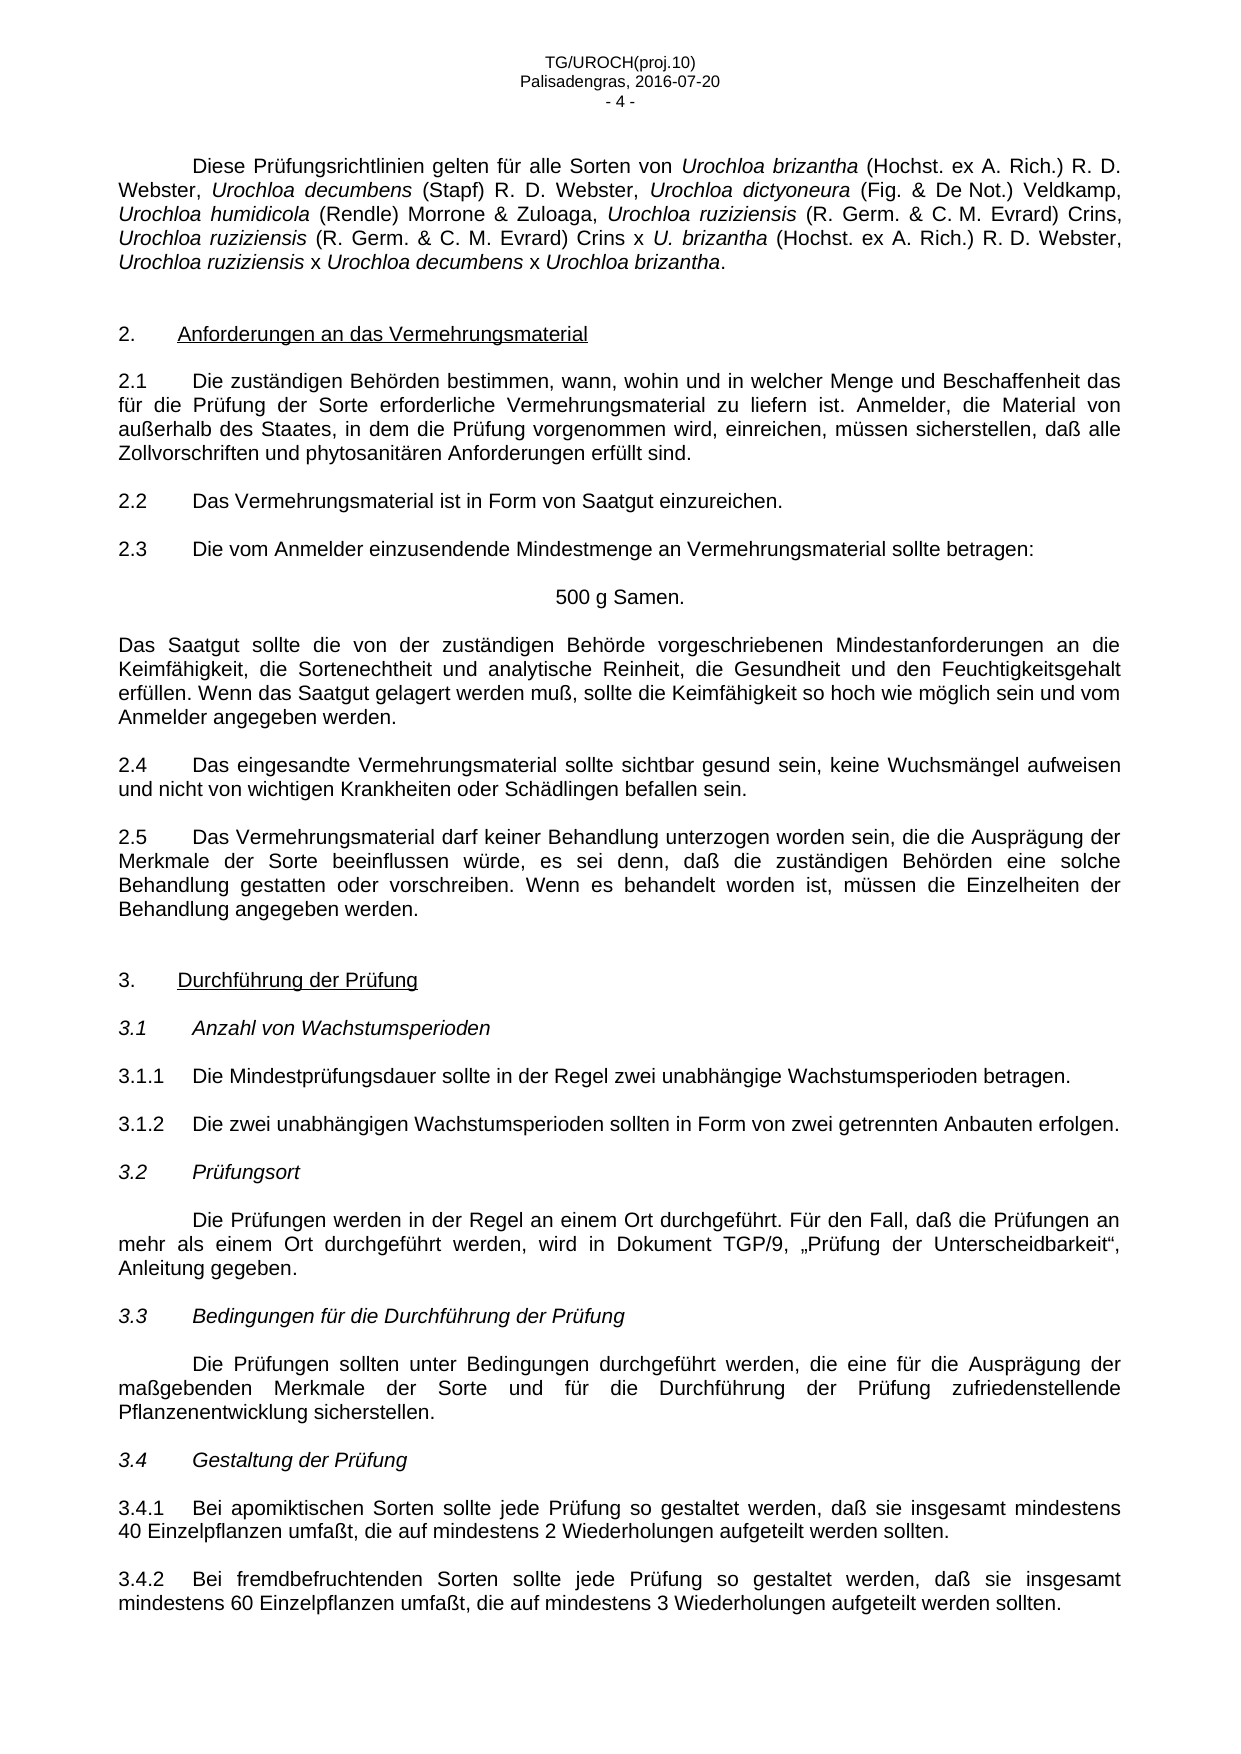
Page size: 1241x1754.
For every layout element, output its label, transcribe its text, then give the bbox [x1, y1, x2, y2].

subtitle 3.2 Prüfungsort [118, 1160, 1122, 1184]
subtitle 3.3 Bedingungen für die Durchführung der Prüfung [118, 1304, 1122, 1328]
subtitle Anforderungen an das Vermehrungsmaterial [118, 321, 1122, 345]
text 2.5 Das Vermehrungsmaterial darf keiner Behandlung unterzogen worden sein, die die Ausprägung der Merkmale der Sorte beeinflussen würde, es sei denn, daß die zuständigen Behörden eine solche Behandlung gestatten oder vorschreiben. Wenn es behandelt worden ist, müssen die Einzelheiten der Behandlung angegeben werden. [118, 824, 1122, 920]
subtitle 3.1 Anzahl von Wachstumsperioden [118, 1016, 1122, 1040]
text Die Prüfungen sollten unter Bedingungen durchgeführt werden, die eine für die Ausprägung der maßgebenden Merkmale der Sorte und für die Durchführung der Prüfung zufriedenstellende Pflanzenentwicklung sicherstellen. [118, 1352, 1122, 1423]
text Diese Prüfungsrichtlinien gelten für alle Sorten von Urochloa brizantha (Hochst. ex A. Rich.) R. D. Webster, Urochloa decumbens (Stapf) R. D. Webster, Urochloa dictyoneura (Fig. & De Not.) Veldkamp, Urochloa humidicola (Rendle) Morrone & Zuloaga, Urochloa ruziziensis (R. Germ. & C. M. Evrard) Crins, Urochloa ruziziensis (R. Germ. & C. M. Evrard) Crins x U. brizantha (Hochst. ex A. Rich.) R. D. Webster, Urochloa ruziziensis x Urochloa decumbens x Urochloa brizantha. [118, 154, 1122, 273]
text 2.4 Das eingesandte Vermehrungsmaterial sollte sichtbar gesund sein, keine Wuchsmängel aufweisen und nicht von wichtigen Krankheiten oder Schädlingen befallen sein. [118, 753, 1122, 801]
subtitle Durchführung der Prüfung [118, 968, 1122, 992]
text 500 g Samen. [118, 585, 1122, 609]
subtitle 3.4 Gestaltung der Prüfung [118, 1447, 1122, 1471]
text Die Prüfungen werden in der Regel an einem Ort durchgeführt. Für den Fall, daß die Prüfungen an mehr als einem Ort durchgeführt werden, wird in Dokument TGP/9, „Prüfung der Unterscheidbarkeit“, Anleitung gegeben. [118, 1208, 1122, 1280]
text 2.3 Die vom Anmelder einzusendende Mindestmenge an Vermehrungsmaterial sollte betragen: [118, 537, 1122, 561]
text 3.4.1 Bei apomiktischen Sorten sollte jede Prüfung so gestaltet werden, daß sie insgesamt mindestens 40 Einzelpflanzen umfaßt, die auf mindestens 2 Wiederholungen aufgeteilt werden sollten. [118, 1495, 1122, 1543]
text 3.1.2 Die zwei unabhängigen Wachstumsperioden sollten in Form von zwei getrennten Anbauten erfolgen. [118, 1112, 1122, 1136]
text 2.1 Die zuständigen Behörden bestimmen, wann, wohin und in welcher Menge und Beschaffenheit das für die Prüfung der Sorte erforderliche Vermehrungsmaterial zu liefern ist. Anmelder, die Material von außerhalb des Staates, in dem die Prüfung vorgenommen wird, einreichen, müssen sicherstellen, daß alle Zollvorschriften und phytosanitären Anforderungen erfüllt sind. [118, 369, 1122, 465]
text 3.1.1 Die Mindestprüfungsdauer sollte in der Regel zwei unabhängige Wachstumsperioden betragen. [118, 1064, 1122, 1088]
text 2.2 Das Vermehrungsmaterial ist in Form von Saatgut einzureichen. [118, 489, 1122, 513]
text Das Saatgut sollte die von der zuständigen Behörde vorgeschriebenen Mindestanforderungen an die Keimfähigkeit, die Sortenechtheit und analytische Reinheit, die Gesundheit und den Feuchtigkeitsgehalt erfüllen. Wenn das Saatgut gelagert werden muß, sollte die Keimfähigkeit so hoch wie möglich sein und vom Anmelder angegeben werden. [118, 633, 1122, 729]
text 3.4.2 Bei fremdbefruchtenden Sorten sollte jede Prüfung so gestaltet werden, daß sie insgesamt mindestens 60 Einzelpflanzen umfaßt, die auf mindestens 3 Wiederholungen aufgeteilt werden sollten. [118, 1567, 1122, 1615]
